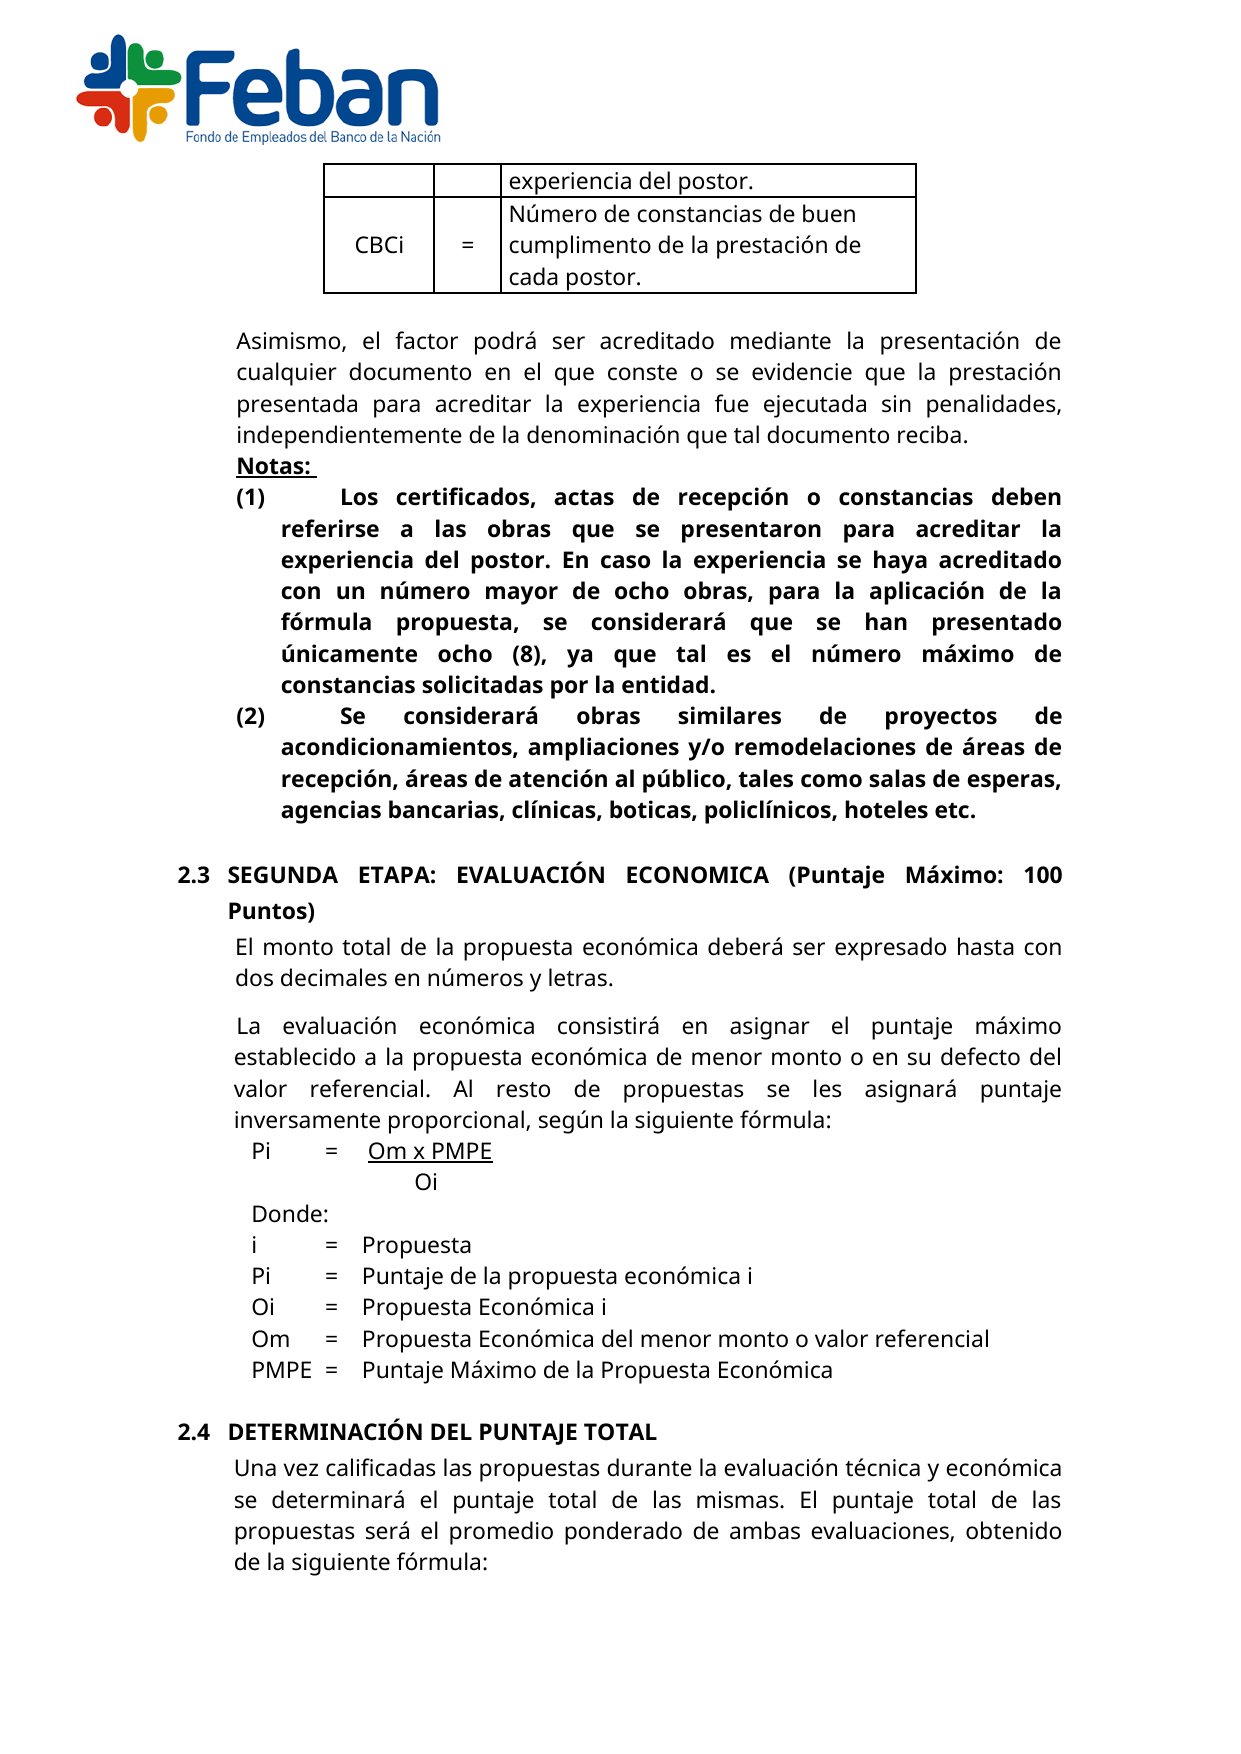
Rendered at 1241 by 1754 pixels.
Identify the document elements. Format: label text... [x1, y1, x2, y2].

list DETERMINACIÓN DEL PUNTAJE TOTAL [177, 1416, 1063, 1448]
table_cell Número máximo de contrataciones presentadas para acreditar la experiencia del postor. [502, 165, 915, 196]
table_cell Número de constancias de buen cumplimento de la prestación de cada postor. [502, 198, 915, 292]
list Se considerará obras similares de proyectos de acondicionamientos, ampliaciones y/o remodelaciones de áreas de recepción, áreas de atención al público, tales como salas de esperas, agencias bancarias, clínicas, boticas, policlínicos, hoteles etc. [236, 700, 1063, 825]
text Asimismo, el factor podrá ser acreditado mediante la presentación de cualquier documento en el que conste o se evidencie que la prestación presentada para acreditar la experiencia fue ejecutada sin penalidades, independientemente de la denominación que tal documento reciba. [236, 325, 1063, 450]
table_cell = [435, 165, 500, 196]
picture [73, 31, 468, 146]
text Oi = Propuesta Económica i [177, 1291, 1063, 1323]
list SEGUNDA ETAPA: EVALUACIÓN ECONOMICA (Puntaje Máximo: 100 Puntos) [177, 859, 1063, 926]
text Pi = Puntaje de la propuesta económica i [177, 1260, 1063, 1291]
text Oi [177, 1166, 1063, 1198]
list El monto total de la propuesta económica deberá ser expresado hasta con dos decimales en números y letras. [235, 931, 1063, 993]
text PMPE = Puntaje Máximo de la Propuesta Económica [177, 1354, 1063, 1385]
table_cell CBCi [325, 198, 433, 292]
text Om = Propuesta Económica del menor monto o valor referencial [177, 1323, 1063, 1354]
text i = Propuesta [177, 1229, 1063, 1260]
table_cell NC [325, 165, 433, 196]
text La evaluación económica consistirá en asignar el puntaje máximo establecido a la propuesta económica de menor monto o en su defecto del valor referencial. Al resto de propuestas se les asignará puntaje inversamente proporcional, según la siguiente fórmula: [233, 1010, 1063, 1135]
list Los certificados, actas de recepción o constancias deben referirse a las obras que se presentaron para acreditar la experiencia del postor. En caso la experiencia se haya acreditado con un número mayor de ocho obras, para la aplicación de la fórmula propuesta, se considerará que se han presentado únicamente ocho (8), ya que tal es el número máximo de constancias solicitadas por la entidad. [236, 481, 1063, 700]
text Pi = Om x PMPE [177, 1135, 1063, 1166]
text Donde: [177, 1198, 1063, 1229]
text Notas: [236, 450, 1063, 481]
text Una vez calificadas las propuestas durante la evaluación técnica y económica se determinará el puntaje total de las mismas. El puntaje total de las propuestas será el promedio ponderado de ambas evaluaciones, obtenido de la siguiente fórmula: [233, 1452, 1063, 1577]
table_cell = [435, 198, 500, 292]
